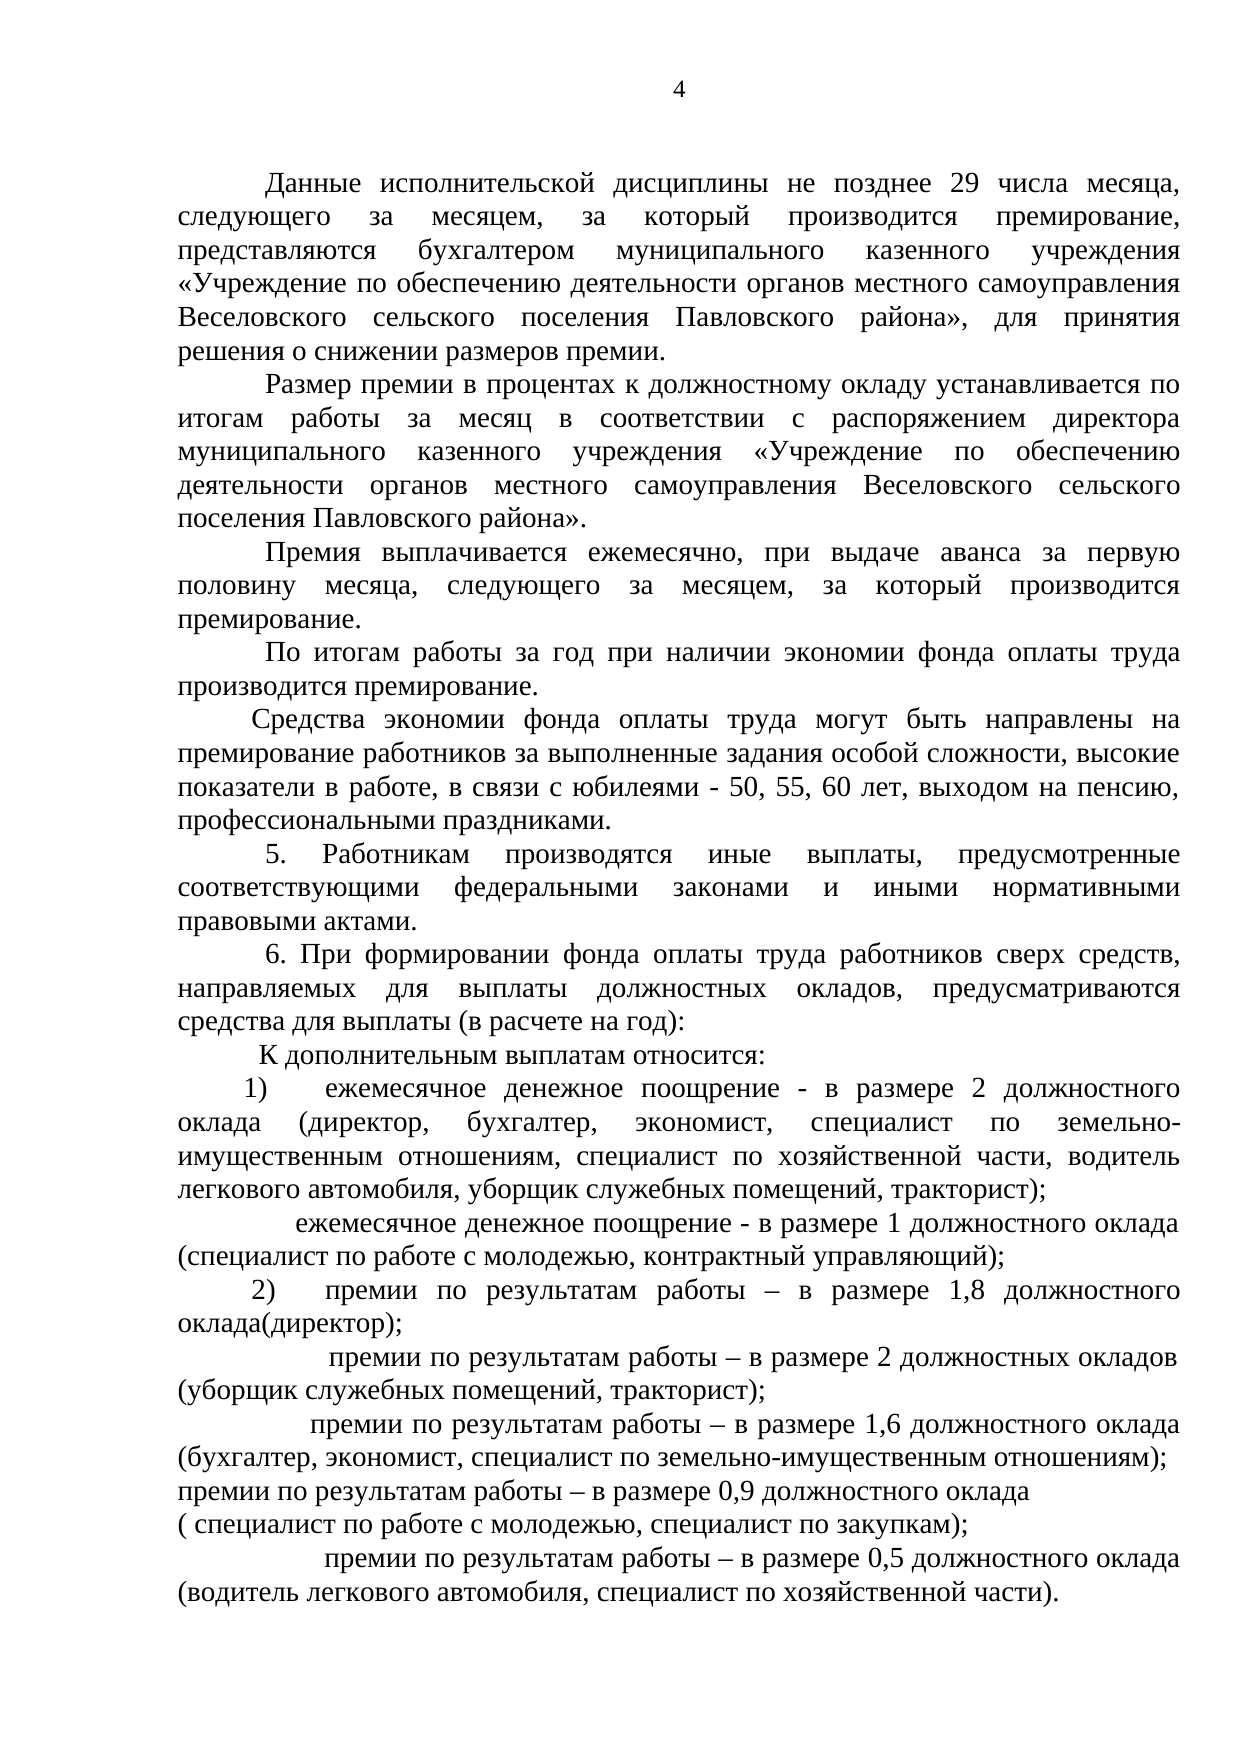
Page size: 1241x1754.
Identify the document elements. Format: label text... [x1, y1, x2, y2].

text ежемесячное денежное поощрение - в размере 1 должностного оклада (специалист по работе с молодежью, контрактный управляющий); [177, 1205, 1181, 1272]
text Данные исполнительской дисциплины не позднее 29 числа месяца, следующего за месяцем, за который производится премирование, представляются бухгалтером муниципального казенного учреждения «Учреждение по обеспечению деятельности органов местного самоуправления Веселовского сельского поселения Павловского района», для принятия решения о снижении размеров премии. [177, 165, 1181, 366]
text Размер премии в процентах к должностному окладу устанавливается по итогам работы за месяц в соответствии с распоряжением директора муниципального казенного учреждения «Учреждение по обеспечению деятельности органов местного самоуправления Веселовского сельского поселения Павловского района». [177, 366, 1181, 534]
list премии по результатам работы – в размере 2 должностных окладов (уборщик служебных помещений, тракторист); [177, 1339, 1181, 1406]
text 5. Работникам производятся иные выплаты, предусмотренные соответствующими федеральными законами и иными нормативными правовыми актами. [177, 836, 1181, 936]
text 6. При формировании фонда оплаты труда работников сверх средств, направляемых для выплаты должностных окладов, предусматриваются средства для выплаты (в расчете на год): [177, 936, 1181, 1037]
text По итогам работы за год при наличии экономии фонда оплаты труда производится премирование. [177, 634, 1181, 702]
text К дополнительным выплатам относится: [177, 1037, 1181, 1071]
text Премия выплачивается ежемесячно, при выдаче аванса за первую половину месяца, следующего за месяцем, за который производится премирование. [177, 534, 1181, 634]
text премии по результатам работы – в размере 0,9 должностного оклада [177, 1473, 1181, 1507]
list ежемесячное денежное поощрение - в размере 2 должностного оклада (директор, бухгалтер, экономист, специалист по земельно-имущественным отношениям, специалист по хозяйственной части, водитель легкового автомобиля, уборщик служебных помещений, тракторист); [177, 1071, 1181, 1205]
list премии по результатам работы – в размере 0,5 должностного оклада (водитель легкового автомобиля, специалист по хозяйственной части). [177, 1540, 1181, 1607]
text Средства экономии фонда оплаты труда могут быть направлены на премирование работников за выполненные задания особой сложности, высокие показатели в работе, в связи с юбилеями - 50, 55, 60 лет, выходом на пенсию, профессиональными праздниками. [177, 702, 1181, 836]
list премии по результатам работы – в размере 1,8 должностного оклада(директор); [177, 1272, 1181, 1339]
text ( специалист по работе с молодежью, специалист по закупкам); [177, 1507, 1181, 1540]
list премии по результатам работы – в размере 1,6 должностного оклада (бухгалтер, экономист, специалист по земельно-имущественным отношениям); [177, 1406, 1181, 1473]
